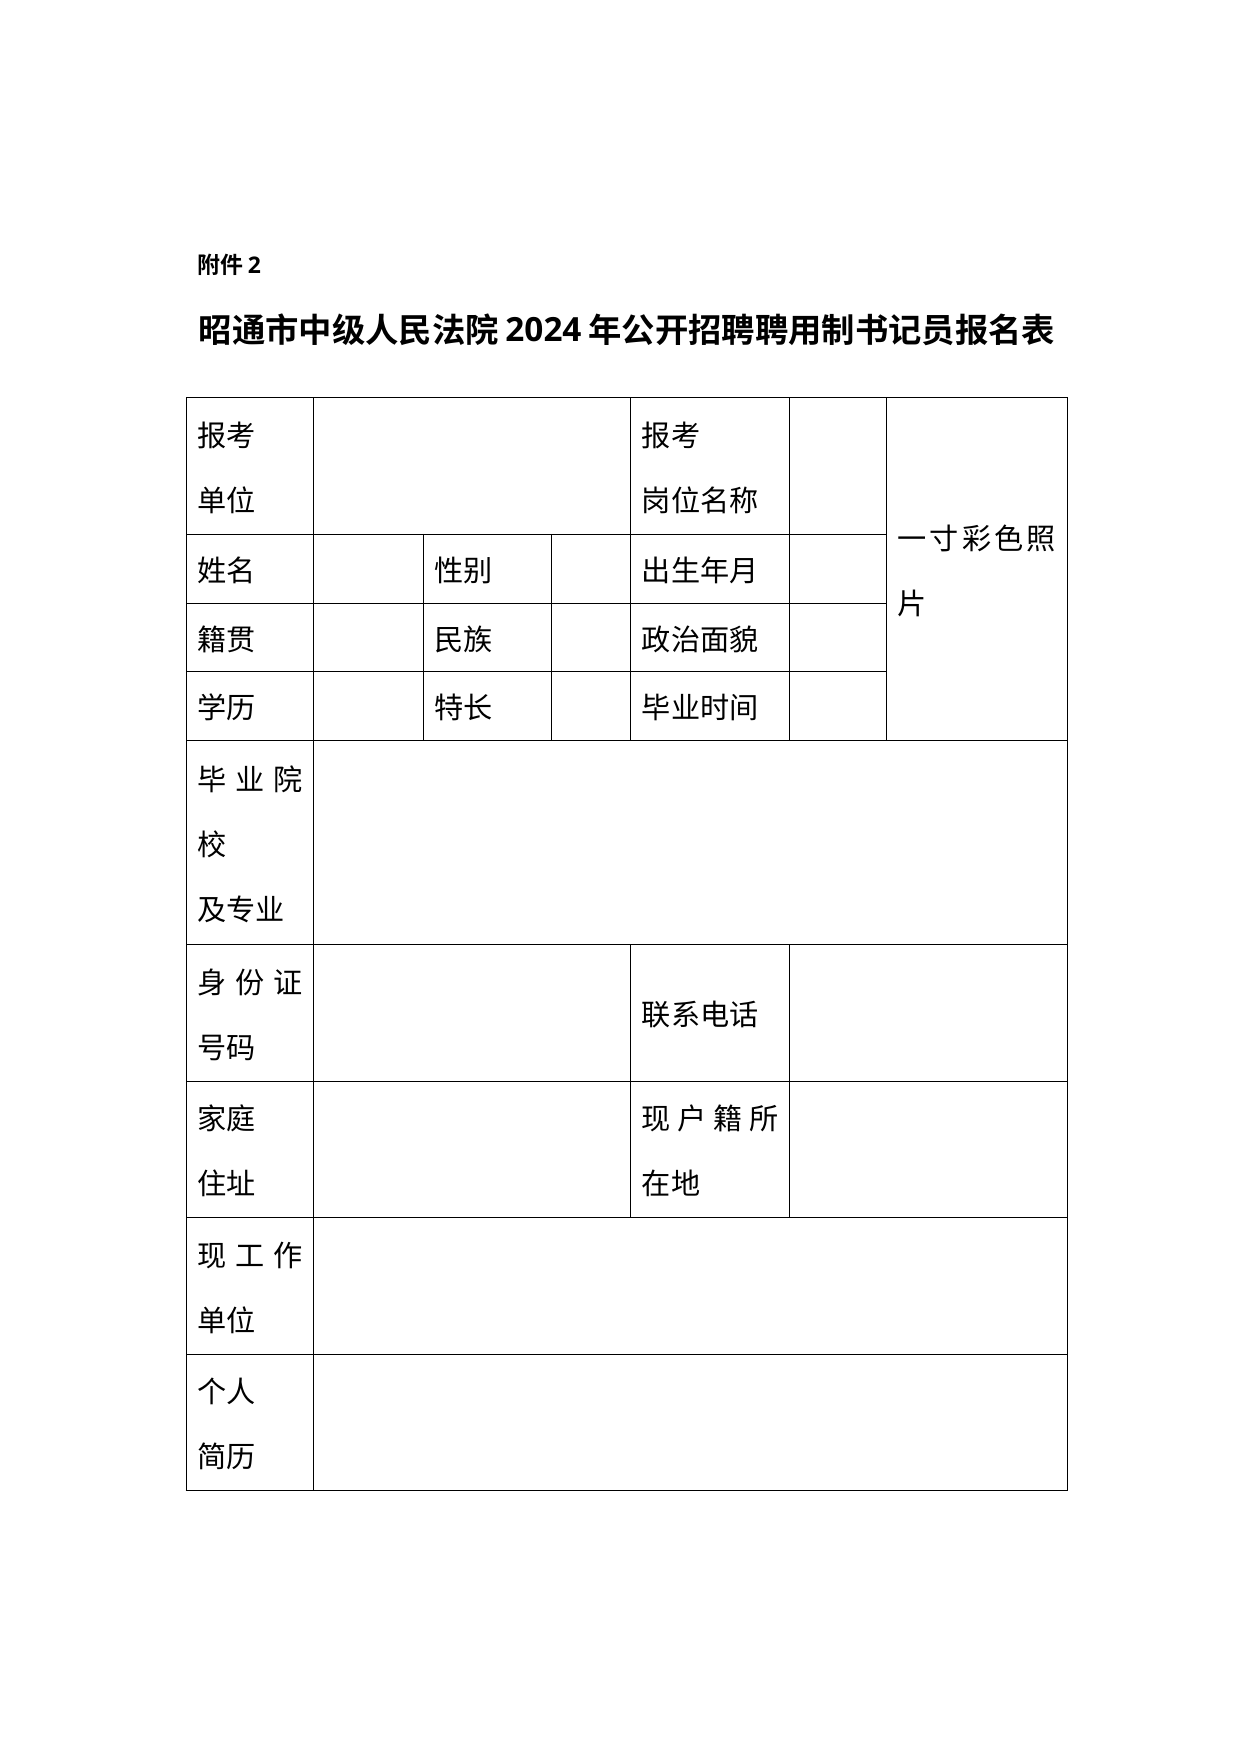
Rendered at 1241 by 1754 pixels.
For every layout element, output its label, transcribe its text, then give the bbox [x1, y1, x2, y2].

table_cell 家庭 住址 [187, 1082, 313, 1217]
table_cell 出生年月 [631, 535, 789, 602]
table_cell 现户籍所在地 [631, 1082, 789, 1217]
table_cell [314, 945, 630, 1081]
table_cell 联系电话 [631, 945, 789, 1081]
table_cell 报考 单位 [187, 398, 313, 534]
table_cell [552, 535, 630, 602]
table_cell [552, 672, 630, 740]
table_cell [314, 535, 423, 602]
table_cell [314, 1355, 1067, 1490]
table_cell [314, 672, 423, 740]
table_cell [314, 604, 423, 671]
table_cell 特长 [424, 672, 551, 740]
table_cell 毕业院校 及专业 [187, 741, 313, 944]
table_cell [790, 672, 886, 740]
table_cell [314, 1082, 630, 1217]
table_cell [314, 741, 1067, 944]
table_cell 性别 [424, 535, 551, 602]
table_cell 一寸彩色照片 [887, 398, 1067, 740]
table_cell [314, 398, 630, 534]
table_cell [790, 604, 886, 671]
table_cell [790, 535, 886, 602]
table_cell 身份证号码 [187, 945, 313, 1081]
table_cell 个人 简历 [187, 1355, 313, 1490]
table_cell 籍贯 [187, 604, 313, 671]
table_cell 政治面貌 [631, 604, 789, 671]
table_cell 现工作单位 [187, 1218, 313, 1353]
table_cell 姓名 [187, 535, 313, 602]
table_cell [790, 398, 886, 534]
table_cell 民族 [424, 604, 551, 671]
table_cell 毕业时间 [631, 672, 789, 740]
table_cell [552, 604, 630, 671]
table_header 附件2 昭通市中级人民法院2024年公开招聘聘用制书记员报名表 [186, 195, 1067, 397]
table_cell [790, 945, 1067, 1081]
table_cell 学历 [187, 672, 313, 740]
table_cell 报考 岗位名称 [631, 398, 789, 534]
table_cell [790, 1082, 1067, 1217]
table_cell [314, 1218, 1067, 1353]
